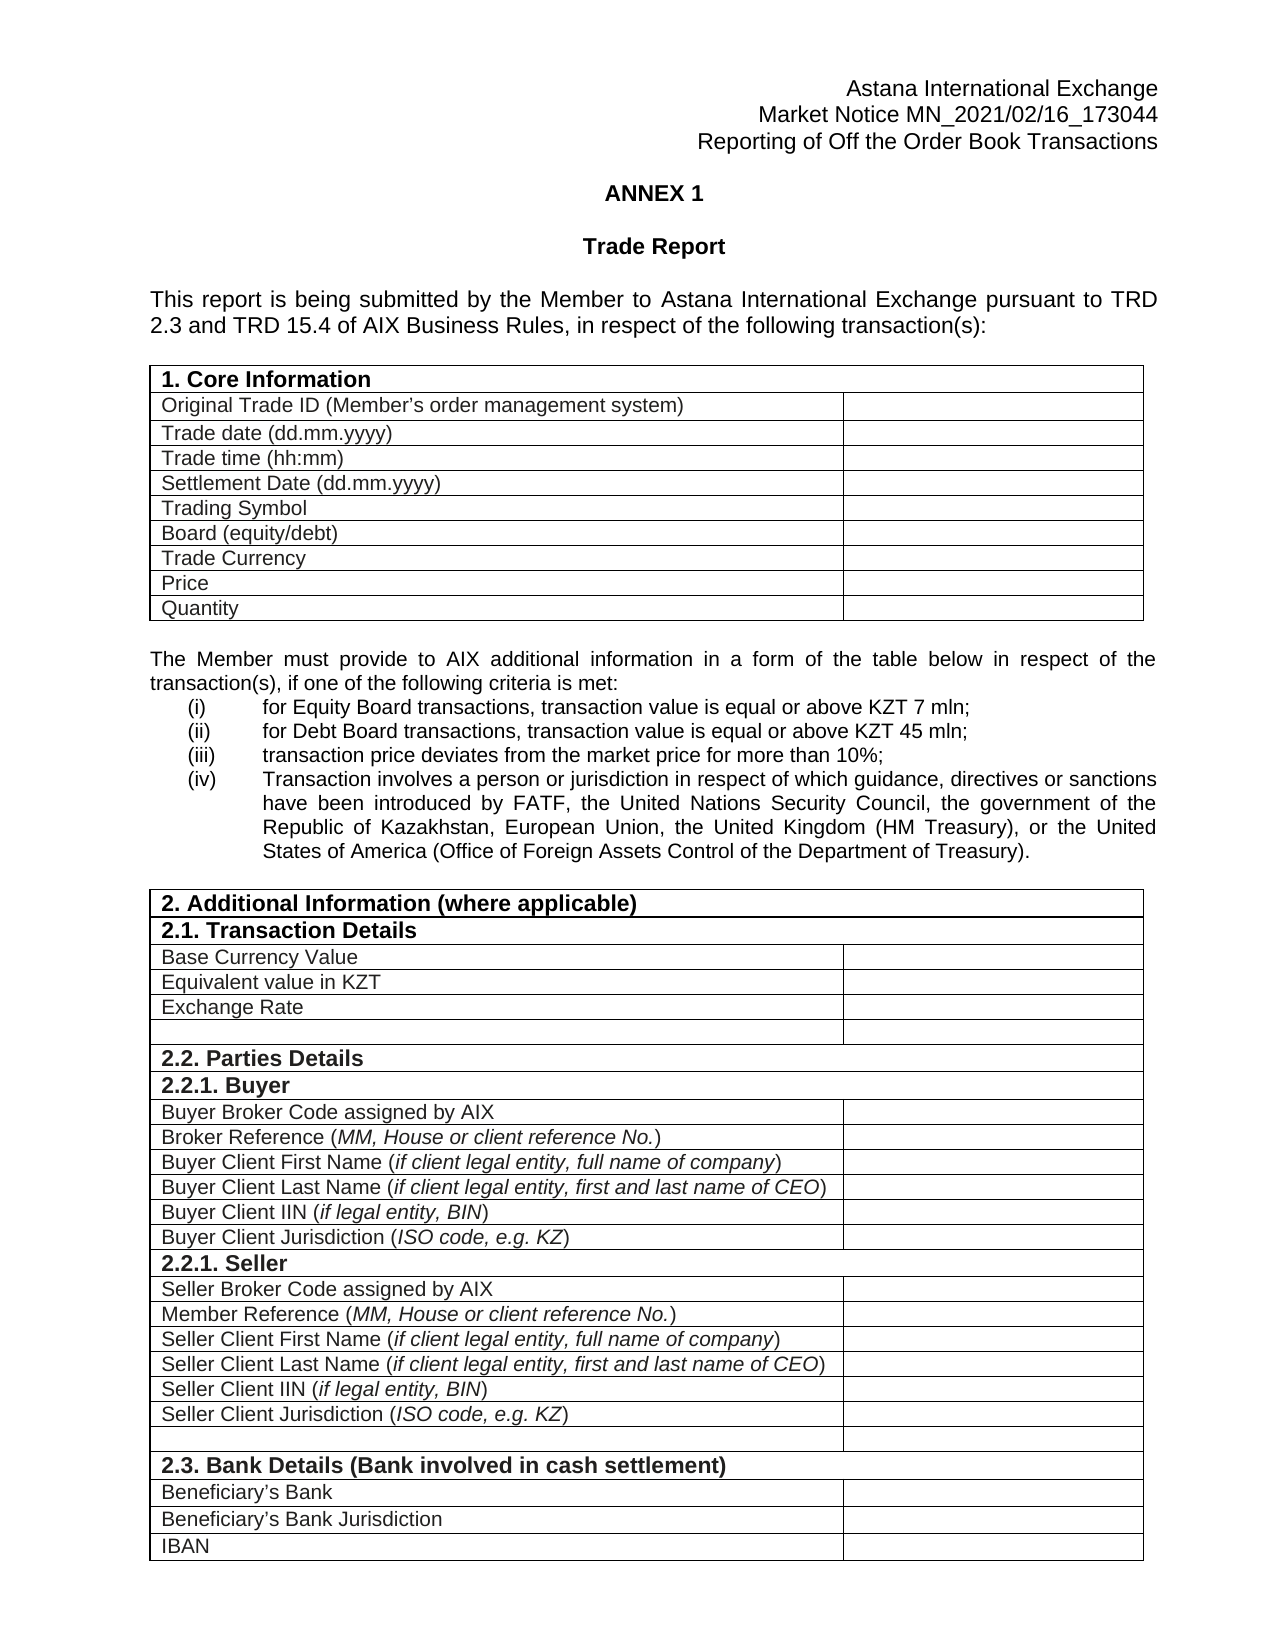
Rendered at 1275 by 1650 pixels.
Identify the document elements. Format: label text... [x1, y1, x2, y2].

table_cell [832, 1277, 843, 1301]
list transaction price deviates from the market price for more than 10%; [187, 743, 1158, 767]
table_cell 2.2.1. Seller [151, 1250, 1143, 1276]
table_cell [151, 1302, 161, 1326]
table_cell 2.2.1. Buyer [151, 1072, 1143, 1099]
table_cell [844, 521, 1143, 545]
table_cell [844, 1534, 1143, 1560]
table_cell [151, 1020, 161, 1044]
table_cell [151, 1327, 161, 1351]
table_cell [844, 596, 1143, 620]
table_cell [844, 496, 1143, 520]
table_cell [844, 945, 1143, 969]
table_cell [844, 446, 1143, 470]
table_cell [844, 1125, 1143, 1149]
table_cell [844, 995, 1143, 1019]
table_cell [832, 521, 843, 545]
table_cell [844, 970, 1143, 994]
text The Member must provide to AIX additional information in a form of the table below in respect of the transaction(s), if one of the following criteria is met: [150, 647, 1158, 695]
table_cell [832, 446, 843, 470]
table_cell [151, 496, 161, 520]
list for Equity Board transactions, transaction value is equal or above KZT 7 mln; [187, 695, 1158, 719]
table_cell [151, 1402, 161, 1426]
text Trade Report [150, 233, 1158, 259]
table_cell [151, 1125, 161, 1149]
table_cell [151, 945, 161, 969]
table_cell [844, 1302, 1143, 1326]
table_cell [832, 1427, 843, 1451]
table_cell [844, 1427, 1143, 1451]
table_cell [844, 1200, 1143, 1224]
table_cell [844, 421, 1143, 445]
table_cell [844, 1277, 1143, 1301]
table_cell IBAN [151, 1534, 843, 1560]
table_cell Original Trade ID (Member’s order management system) [151, 393, 843, 420]
table_cell [844, 571, 1143, 595]
table_cell [832, 1020, 843, 1044]
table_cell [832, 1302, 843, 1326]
table_cell [844, 1327, 1143, 1351]
table_cell [844, 393, 1143, 420]
table_cell [844, 1175, 1143, 1199]
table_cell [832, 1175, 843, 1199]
table_cell [844, 471, 1143, 495]
table_header 1. Core Information [151, 366, 1143, 392]
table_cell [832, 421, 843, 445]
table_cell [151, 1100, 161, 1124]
table_header 2. Additional Information (where applicable) [151, 890, 1143, 916]
text Reporting of Off the Order Book Transactions [150, 128, 1158, 154]
table_cell 2.3. Bank Details (Bank involved in cash settlement) [151, 1452, 1143, 1478]
table_cell [844, 546, 1143, 570]
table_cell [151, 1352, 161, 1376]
list for Debt Board transactions, transaction value is equal or above KZT 45 mln; [187, 719, 1158, 743]
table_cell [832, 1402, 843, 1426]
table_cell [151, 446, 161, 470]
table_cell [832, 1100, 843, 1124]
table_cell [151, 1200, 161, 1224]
table_cell [151, 1427, 161, 1451]
text ANNEX 1 [150, 180, 1158, 207]
table_cell [844, 1100, 1143, 1124]
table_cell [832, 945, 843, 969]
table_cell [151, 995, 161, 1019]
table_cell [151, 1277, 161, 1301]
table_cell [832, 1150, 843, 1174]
table_cell Beneficiary’s Bank [151, 1480, 843, 1506]
text This report is being submitted by the Member to Astana International Exchange pursuant to TRD 2.3 and TRD 15.4 of AIX Business Rules, in respect of the following transaction(s): [150, 286, 1158, 338]
table_cell 2.1. Transaction Details [151, 918, 1143, 944]
table_cell [844, 1352, 1143, 1376]
table_cell [844, 1020, 1143, 1044]
text Market Notice MN_2021/02/16_173044 [150, 101, 1158, 128]
table_cell [844, 1402, 1143, 1426]
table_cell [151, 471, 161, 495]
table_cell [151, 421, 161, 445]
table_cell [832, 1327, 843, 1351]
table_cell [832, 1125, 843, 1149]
table_cell [844, 1150, 1143, 1174]
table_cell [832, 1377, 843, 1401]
table_cell [844, 1225, 1143, 1249]
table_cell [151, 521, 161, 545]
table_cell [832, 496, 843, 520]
table_cell [844, 1377, 1143, 1401]
text Astana International Exchange [150, 75, 1158, 101]
table_cell Beneficiary’s Bank Jurisdiction [151, 1507, 843, 1533]
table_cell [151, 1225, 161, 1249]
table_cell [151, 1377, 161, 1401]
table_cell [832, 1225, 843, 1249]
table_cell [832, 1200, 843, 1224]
table_cell [844, 1480, 1143, 1506]
table_cell [844, 1507, 1143, 1533]
list Transaction involves a person or jurisdiction in respect of which guidance, directives or sanctions have been introduced by FATF, the United Nations Security Council, the government of the Republic of Kazakhstan, European Union, the United Kingdom (HM Treasury), or the United States of America (Office of Foreign Assets Control of the Department of Treasury). [187, 767, 1158, 863]
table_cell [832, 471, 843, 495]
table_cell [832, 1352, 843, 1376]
table_cell 2.2. Parties Details [151, 1045, 1143, 1071]
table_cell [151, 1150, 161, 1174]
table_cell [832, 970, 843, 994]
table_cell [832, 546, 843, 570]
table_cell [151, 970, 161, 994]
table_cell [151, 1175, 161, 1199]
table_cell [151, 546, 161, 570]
